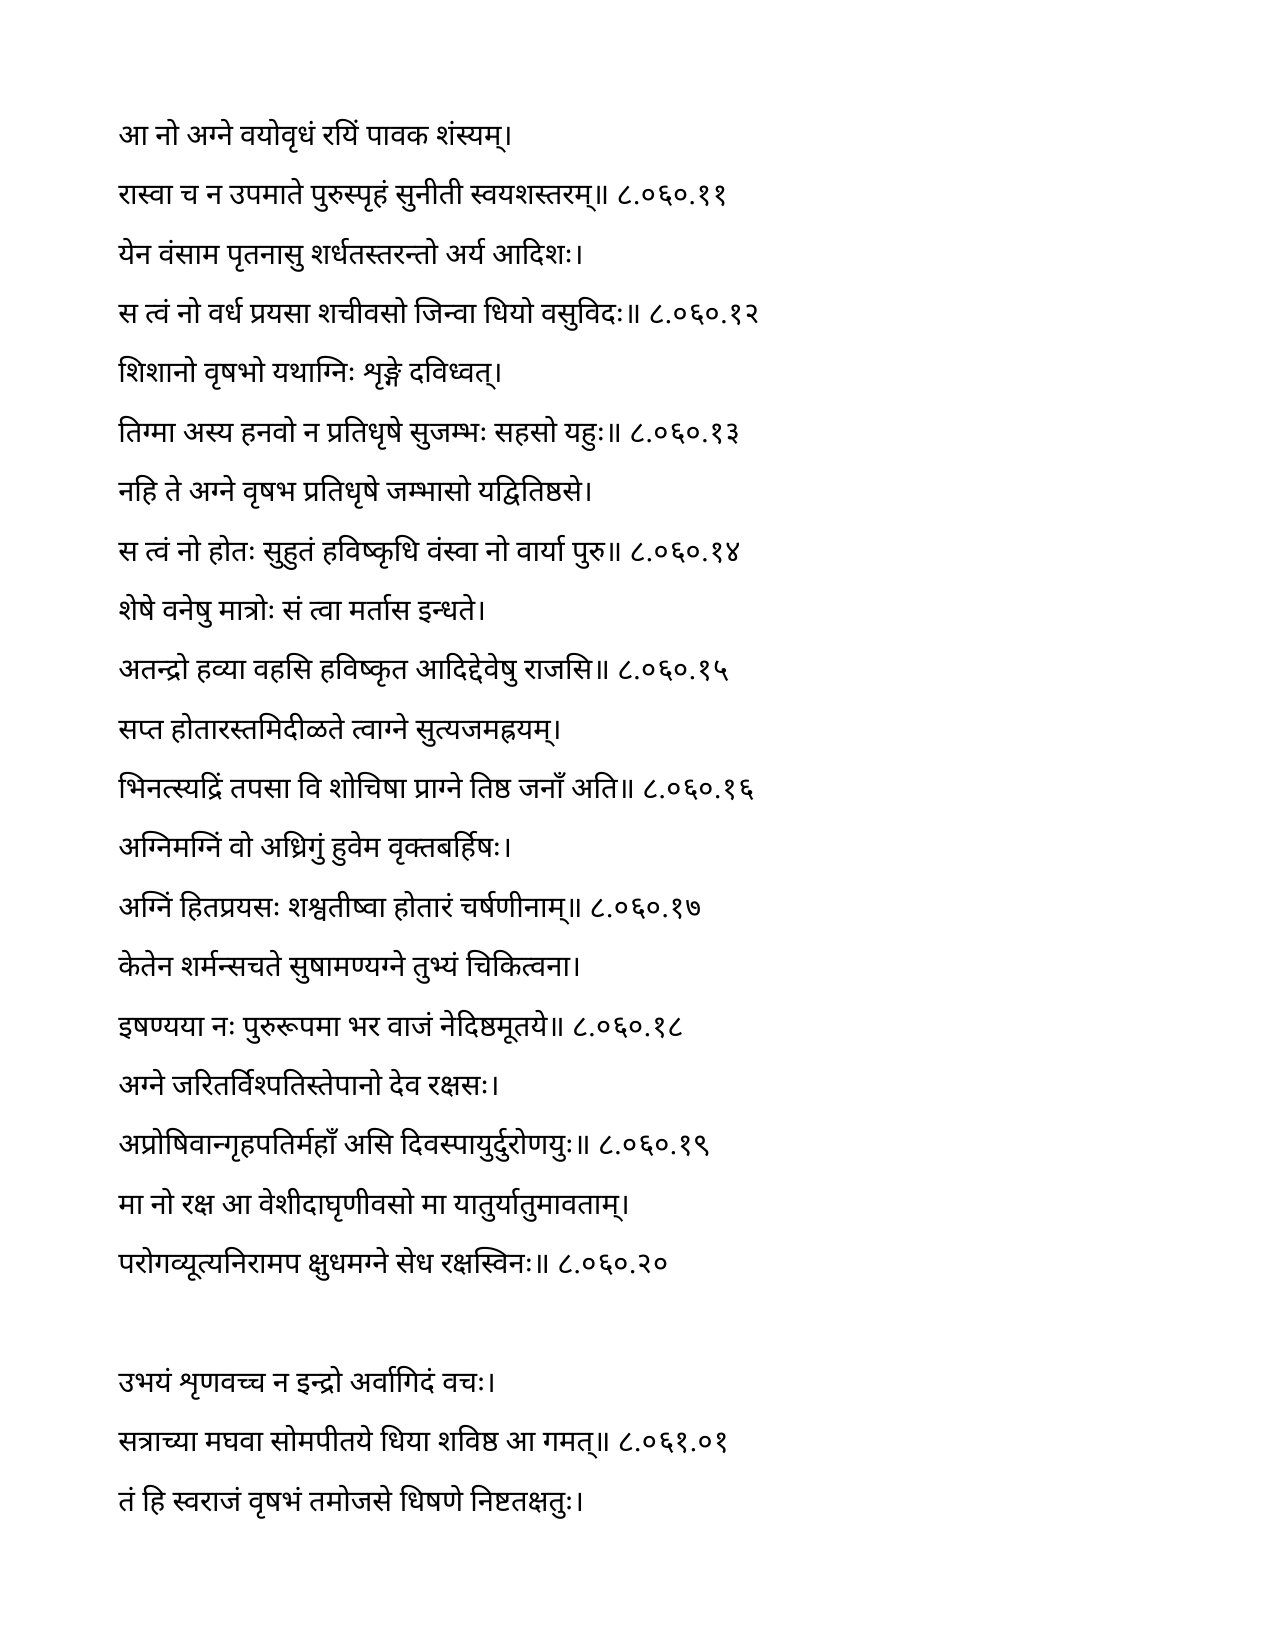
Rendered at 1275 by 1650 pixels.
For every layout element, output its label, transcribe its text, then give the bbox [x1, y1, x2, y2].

text अग्निं हितप्रयसः शश्वतीष्वा होतारं चर्षणीनाम्॥ ८.०६०.१७ [118, 890, 1157, 923]
text शिशानो वृषभो यथाग्निः शृङ्गे दविध्वत्। [377, 356, 1157, 389]
text तिग्मा अस्य हनवो न प्रतिधृषे सुजम्भः सहसो यहुः॥ ८.०६०.१३ [118, 415, 1157, 448]
text अग्निमग्निं वो अध्रिगुं हुवेम वृक्तबर्हिषः। [118, 831, 322, 864]
text सप्त होतारस्तमिदीळते त्वाग्ने सुत्यजमह्रयम्। [118, 712, 1157, 745]
text शिशानो वृषभो यथाग्निः शृङ्गे दविध्वत्। [118, 356, 394, 389]
text मा नो रक्ष आ वेशीदाघृणीवसो मा यातुर्यातुमावताम्। [118, 1187, 1157, 1220]
text शेषे वनेषु मात्रोः सं त्वा मर्तास इन्धते। [118, 593, 1157, 627]
text रास्वा च न उपमाते पुरुस्पृहं सुनीती स्वयशस्तरम्॥ ८.०६०.११ [118, 177, 1157, 211]
text भिनत्स्यद्रिं तपसा वि शोचिषा प्राग्ने तिष्ठ जनाँ अति॥ ८.०६०.१६ [118, 771, 1157, 805]
text अप्रोषिवान्गृहपतिर्महाँ असि दिवस्पायुर्दुरोणयुः॥ ८.०६०.१९ [118, 1127, 1157, 1161]
text येन वंसाम पृतनासु शर्धतस्तरन्तो अर्य आदिशः। [118, 237, 1157, 270]
text स त्वं नो वर्ध प्रयसा शचीवसो जिन्वा धियो वसुविदः॥ ८.०६०.१२ [118, 296, 1157, 330]
text आ नो अग्ने वयोवृधं रयिं पावक शंस्यम्। [118, 118, 1157, 152]
text सत्राच्या मघवा सोमपीतये धिया शविष्ठ आ गमत्॥ ८.०६१.०१ [118, 1424, 1157, 1458]
text अग्निमग्निं वो अध्रिगुं हुवेम वृक्तबर्हिषः। [398, 831, 1157, 864]
text नहि ते अग्ने वृषभ प्रतिधृषे जम्भासो यद्वितिष्ठसे। [118, 474, 1157, 508]
text तं हि स्वराजं वृषभं तमोजसे धिषणे निष्टतक्षतुः। [118, 1484, 1157, 1517]
text अग्ने जरितर्विश्पतिस्तेपानो देव रक्षसः। [118, 1068, 1157, 1102]
text स त्वं नो होतः सुहुतं हविष्कृधि वंस्वा नो वार्या पुरु॥ ८.०६०.१४ [118, 534, 1157, 567]
text अग्निमग्निं वो अध्रिगुं हुवेम वृक्तबर्हिषः। [335, 831, 457, 864]
text केतेन शर्मन्सचते सुषामण्यग्ने तुभ्यं चिकित्वना। [118, 949, 1157, 983]
text इषण्यया नः पुरुरूपमा भर वाजं नेदिष्ठमूतये॥ ८.०६०.१८ [118, 1009, 1157, 1042]
text उभयं शृणवच्च न इन्द्रो अर्वागिदं वचः। [118, 1365, 1157, 1398]
text अतन्द्रो हव्या वहसि हविष्कृत आदिद्देवेषु राजसि॥ ८.०६०.१५ [118, 652, 1157, 686]
text परोगव्यूत्यनिरामप क्षुधमग्ने सेध रक्षस्विनः॥ ८.०६०.२० [118, 1246, 1157, 1280]
